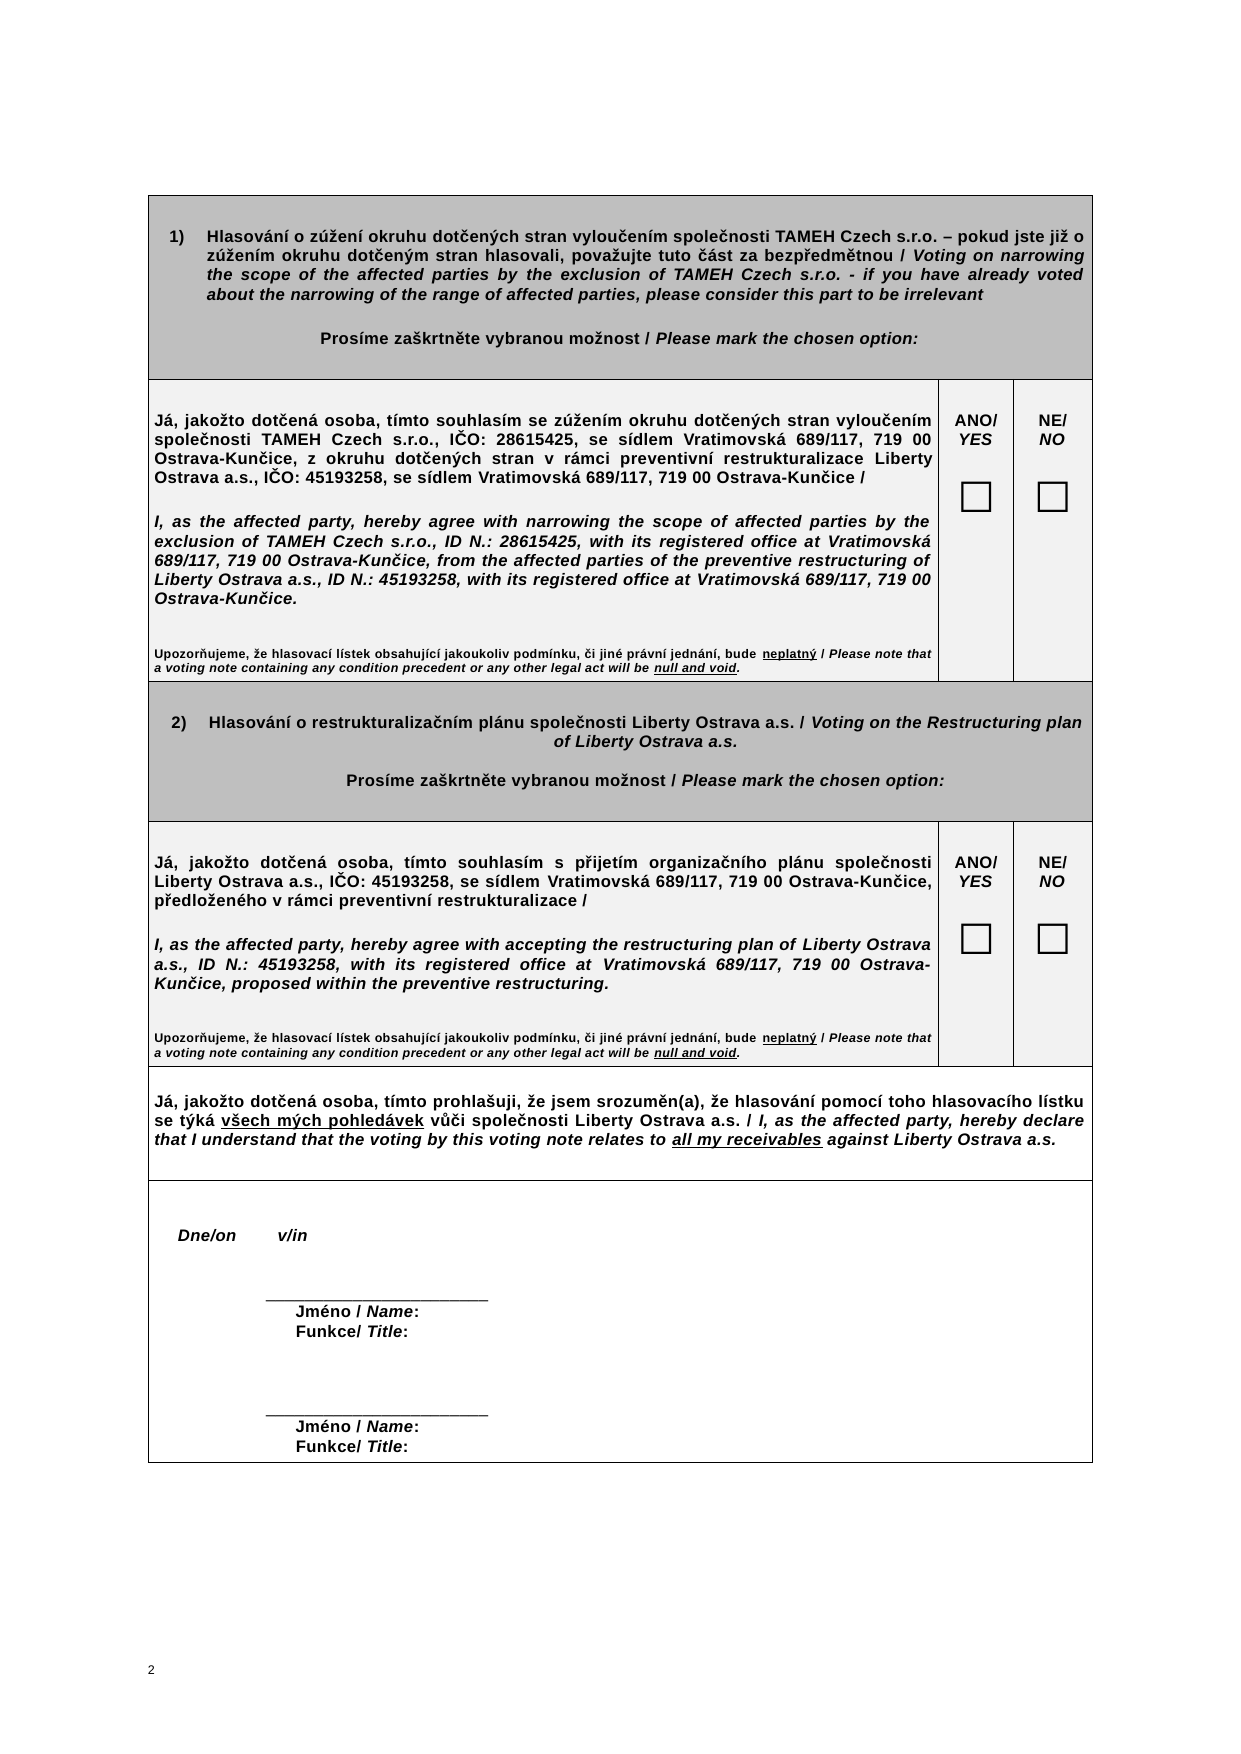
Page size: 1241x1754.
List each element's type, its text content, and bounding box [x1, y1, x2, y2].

table_cell NE/ NO [1014, 822, 1092, 1066]
table_cell Dne/on v/in _______________________ Jméno / Name: Funkce/ Title: _______________________ Jméno / Name: Funkce/ Title: [149, 1181, 1092, 1462]
table_header Hlasování o zúžení okruhu dotčených stran vyloučením společnosti TAMEH Czech s.r.o. – pokud jste již o zúžením okruhu dotčeným stran hlasovali, považujte tuto část za bezpředmětnou / Voting on narrowing the scope of the affected parties by the exclusion of TAMEH Czech s.r.o. - if you have already voted about the narrowing of the range of affected parties, please consider this part to be irrelevant Prosíme zaškrtněte vybranou možnost / Please mark the chosen option: [149, 196, 1092, 379]
table_cell Já, jakožto dotčená osoba, tímto souhlasím se zúžením okruhu dotčených stran vyloučením společnosti TAMEH Czech s.r.o., IČO: 28615425, se sídlem Vratimovská 689/117, 719 00 Ostrava-Kunčice, z okruhu dotčených stran v rámci preventivní restrukturalizace Liberty Ostrava a.s., IČO: 45193258, se sídlem Vratimovská 689/117, 719 00 Ostrava-Kunčice / I, as the affected party, hereby agree with narrowing the scope of affected parties by the exclusion of TAMEH Czech s.r.o., ID N.: 28615425, with its registered office at Vratimovská 689/117, 719 00 Ostrava-Kunčice, from the affected parties of the preventive restructuring of Liberty Ostrava a.s., ID N.: 45193258, with its registered office at Vratimovská 689/117, 719 00 Ostrava-Kunčice. Upozorňujeme, že hlasovací lístek obsahující jakoukoliv podmínku, či jiné právní jednání, bude neplatný / Please note that a voting note containing any condition precedent or any other legal act will be null and void. [149, 380, 938, 681]
table_cell ANO/ YES [939, 380, 1013, 681]
table_cell Já, jakožto dotčená osoba, tímto prohlašuji, že jsem srozuměn(a), že hlasování pomocí toho hlasovacího lístku se týká všech mých pohledávek vůči společnosti Liberty Ostrava a.s. / I, as the affected party, hereby declare that I understand that the voting by this voting note relates to all my receivables against Liberty Ostrava a.s. [149, 1067, 1092, 1180]
table_cell Já, jakožto dotčená osoba, tímto souhlasím s přijetím organizačního plánu společnosti Liberty Ostrava a.s., IČO: 45193258, se sídlem Vratimovská 689/117, 719 00 Ostrava-Kunčice, předloženého v rámci preventivní restrukturalizace / I, as the affected party, hereby agree with accepting the restructuring plan of Liberty Ostrava a.s., ID N.: 45193258, with its registered office at Vratimovská 689/117, 719 00 Ostrava-Kunčice, proposed within the preventive restructuring. Upozorňujeme, že hlasovací lístek obsahující jakoukoliv podmínku, či jiné právní jednání, bude neplatný / Please note that a voting note containing any condition precedent or any other legal act will be null and void. [149, 822, 938, 1066]
table_cell Hlasování o restrukturalizačním plánu společnosti Liberty Ostrava a.s. / Voting on the Restructuring plan of Liberty Ostrava a.s. Prosíme zaškrtněte vybranou možnost / Please mark the chosen option: [149, 682, 1092, 821]
table_cell NE/ NO [1014, 380, 1092, 681]
table_cell ANO/ YES [939, 822, 1013, 1066]
